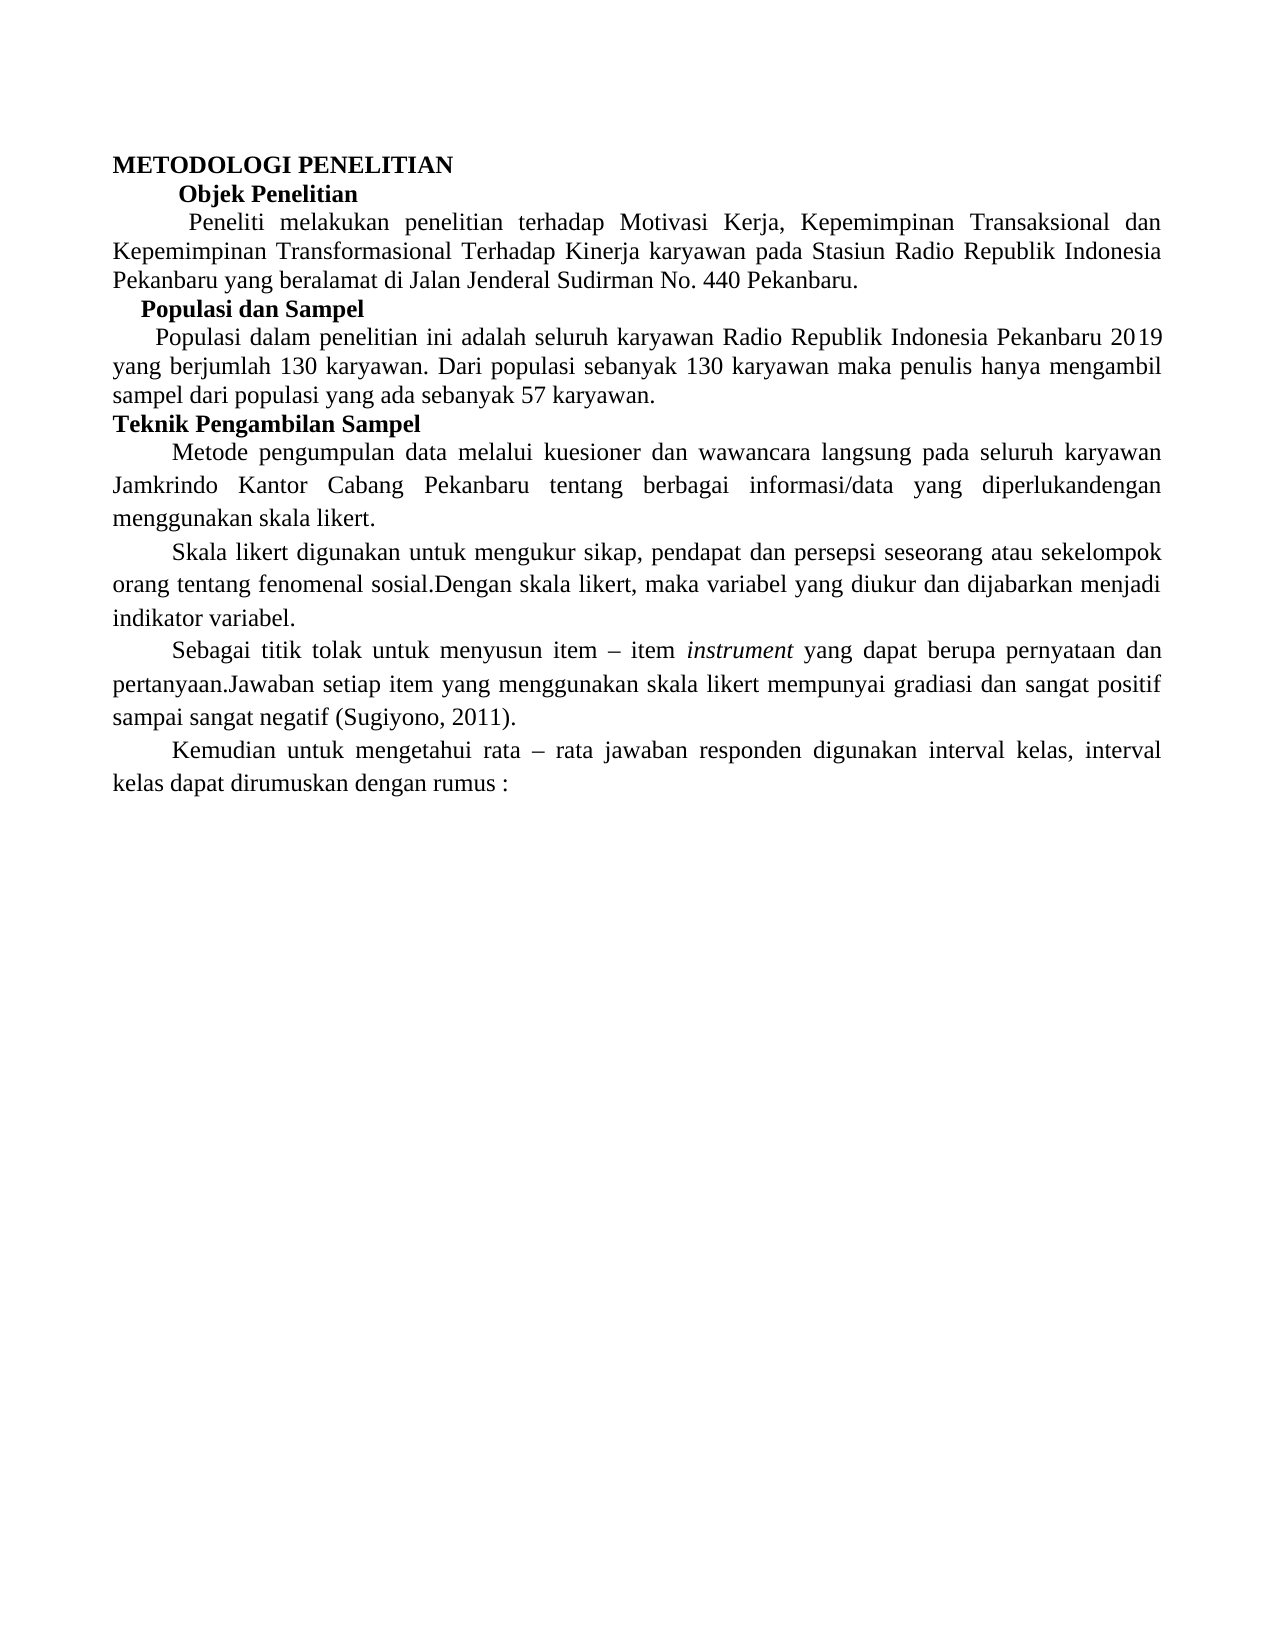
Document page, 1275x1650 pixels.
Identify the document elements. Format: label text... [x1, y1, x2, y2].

text Kemudian untuk mengetahui rata – rata jawaban responden digunakan interval kelas, interval kelas dapat dirumuskan dengan rumus : [112, 735, 1162, 796]
text Populasi dalam penelitian ini adalah seluruh karyawan Radio Republik Indonesia Pekanbaru 2019 yang berjumlah 130 karyawan. Dari populasi sebanyak 130 karyawan maka penulis hanya mengambil sampel dari populasi yang ada sebanyak 57 karyawan. [112, 322, 1162, 409]
text Populasi dan Sampel [112, 294, 1162, 322]
text Teknik Pengambilan Sampel [112, 409, 1162, 437]
text METODOLOGI PENELITIAN [112, 150, 1162, 179]
text Sebagai titik tolak untuk menyusun item – item instrument yang dapat berupa pernyataan dan pertanyaan.Jawaban setiap item yang menggunakan skala likert mempunyai gradiasi dan sangat positif sampai sangat negatif (Sugiyono, 2011). [112, 636, 1162, 730]
text Peneliti melakukan penelitian terhadap Motivasi Kerja, Kepemimpinan Transaksional dan Kepemimpinan Transformasional Terhadap Kinerja karyawan pada Stasiun Radio Republik Indonesia Pekanbaru yang beralamat di Jalan Jenderal Sudirman No. 440 Pekanbaru. [112, 207, 1162, 294]
text Metode pengumpulan data melalui kuesioner dan wawancara langsung pada seluruh karyawan Jamkrindo Kantor Cabang Pekanbaru tentang berbagai informasi/data yang diperlukandengan menggunakan skala likert. [112, 437, 1162, 532]
text Skala likert digunakan untuk mengukur sikap, pendapat dan persepsi seseorang atau sekelompok orang tentang fenomenal sosial.Dengan skala likert, maka variabel yang diukur dan dijabarkan menjadi indikator variabel. [112, 537, 1162, 631]
text Objek Penelitian [112, 179, 1162, 207]
